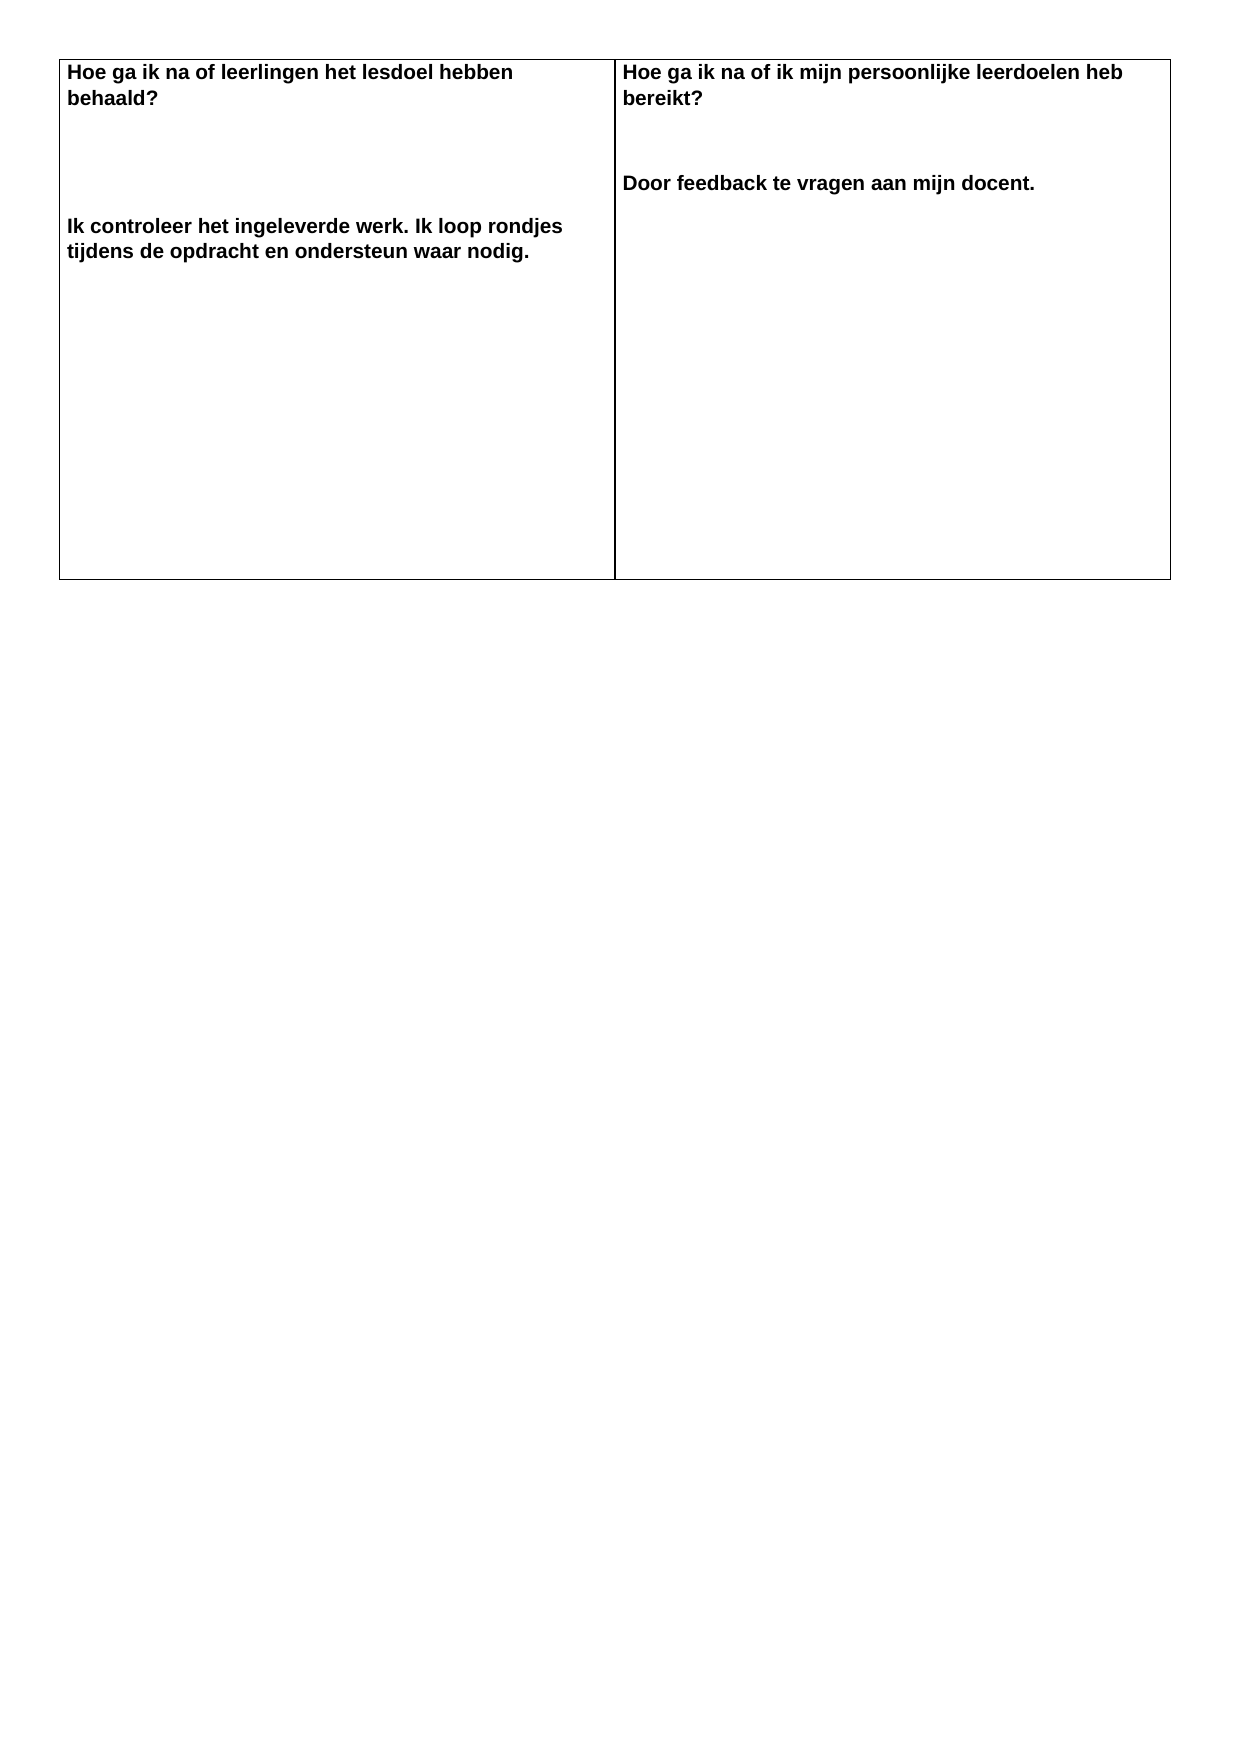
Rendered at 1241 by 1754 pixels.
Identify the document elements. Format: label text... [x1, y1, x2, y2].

table_cell Hoe ga ik na of ik mijn persoonlijke leerdoelen heb bereikt? Door feedback te vragen aan mijn docent. [616, 60, 1170, 579]
table_cell Hoe ga ik na of leerlingen het lesdoel hebben behaald? Ik controleer het ingeleverde werk. Ik loop rondjes tijdens de opdracht en ondersteun waar nodig. [60, 60, 614, 579]
